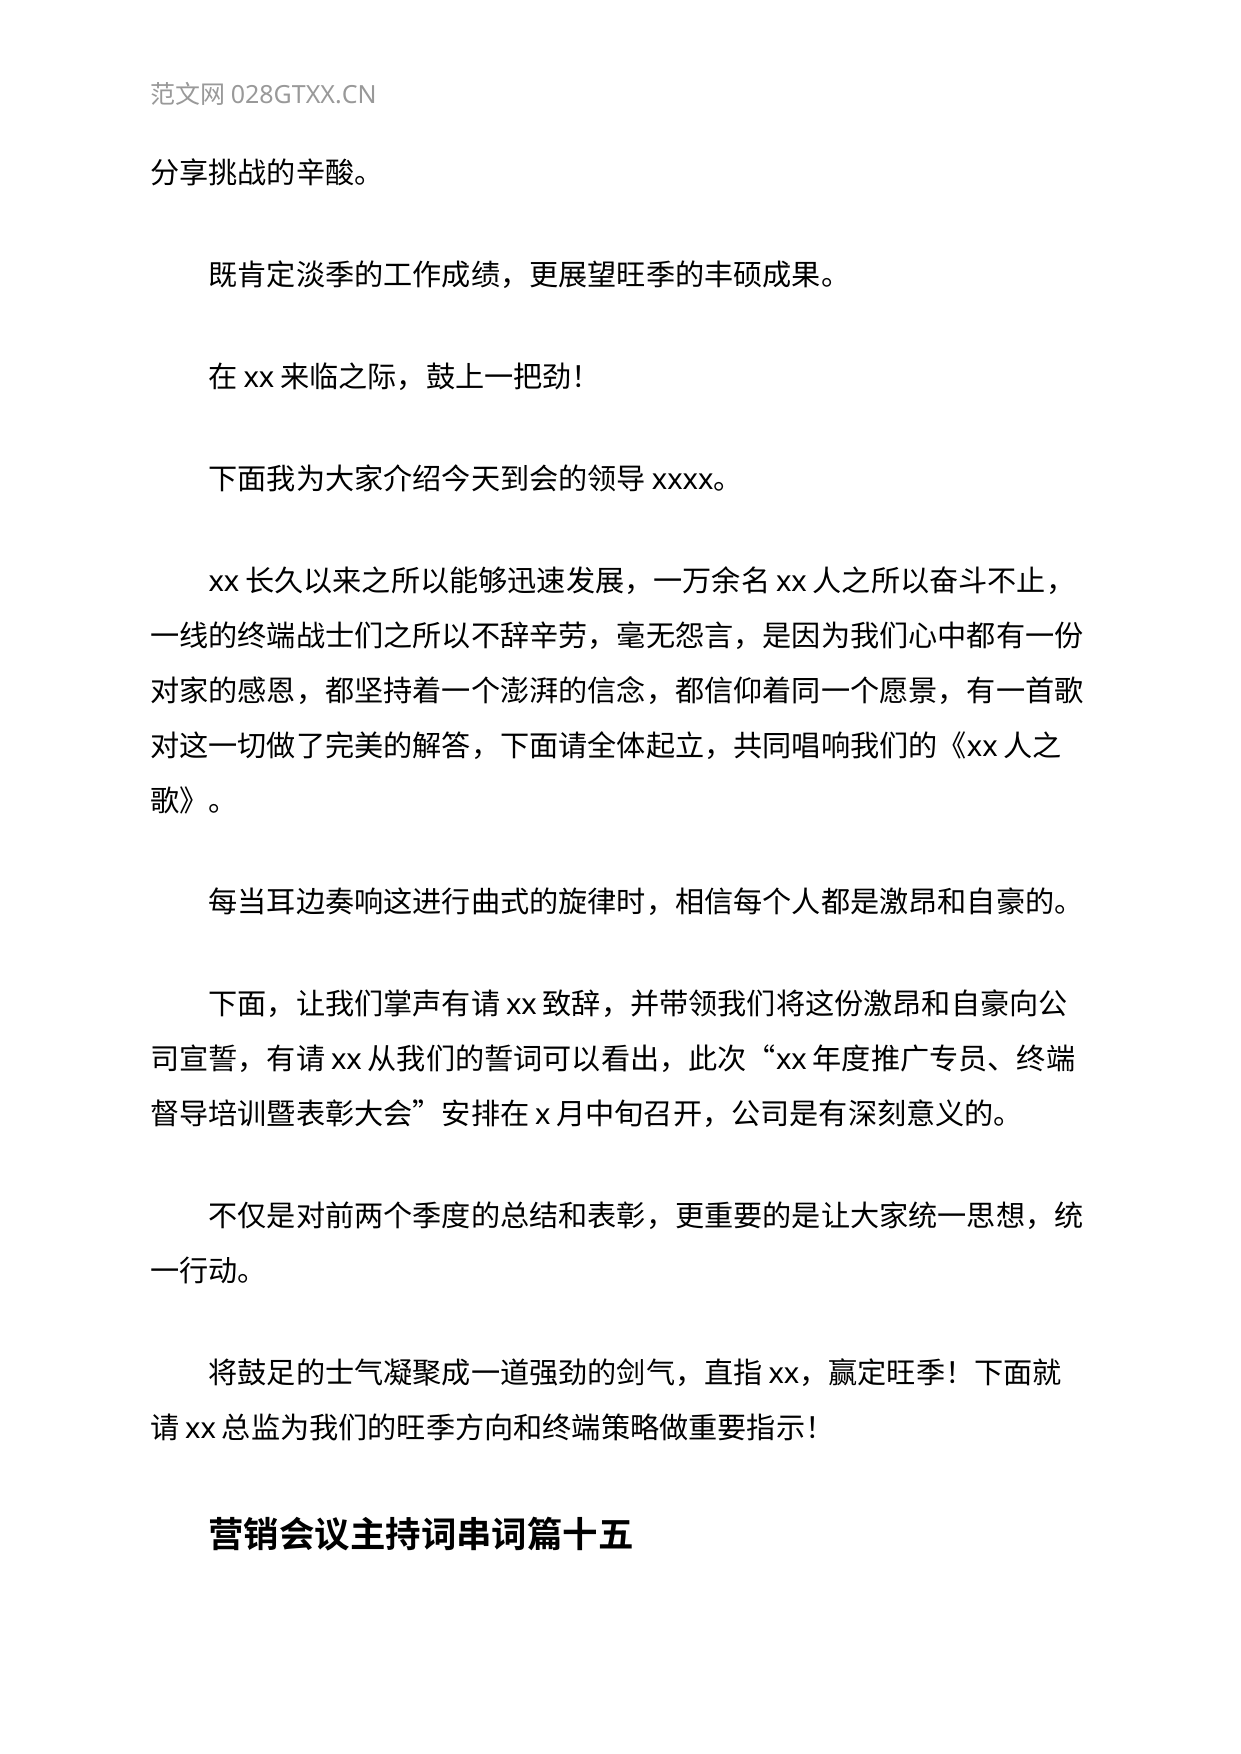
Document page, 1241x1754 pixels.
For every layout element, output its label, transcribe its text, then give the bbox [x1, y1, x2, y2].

text 既肯定淡季的工作成绩，更展望旺季的丰硕成果。 [150, 252, 1090, 294]
text 营销会议主持词串词篇十五 [150, 1506, 1090, 1558]
text 不仅是对前两个季度的总结和表彰，更重要的是让大家统一思想，统一行动。 [150, 1193, 1090, 1290]
text 每当耳边奏响这进行曲式的旋律时，相信每个人都是激昂和自豪的。 [150, 879, 1090, 921]
text 下面我为大家介绍今天到会的领导xxxx。 [150, 456, 1090, 498]
text 在xx来临之际，鼓上一把劲！ [150, 353, 1090, 396]
text 将鼓足的士气凝聚成一道强劲的剑气，直指xx，赢定旺季！下面就请xx总监为我们的旺季方向和终端策略做重要指示！ [150, 1349, 1090, 1447]
text xx长久以来之所以能够迅速发展，一万余名xx人之所以奋斗不止，一线的终端战士们之所以不辞辛劳，毫无怨言，是因为我们心中都有一份对家的感恩，都坚持着一个澎湃的信念，都信仰着同一个愿景，有一首歌对这一切做了完美的解答，下面请全体起立，共同唱响我们的《xx人之歌》。 [150, 557, 1090, 819]
text 下面，让我们掌声有请xx致辞，并带领我们将这份激昂和自豪向公司宣誓，有请xx从我们的誓词可以看出，此次“xx年度推广专员、终端督导培训暨表彰大会”安排在x月中旬召开，公司是有深刻意义的。 [150, 981, 1090, 1133]
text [150, 150, 1090, 192]
